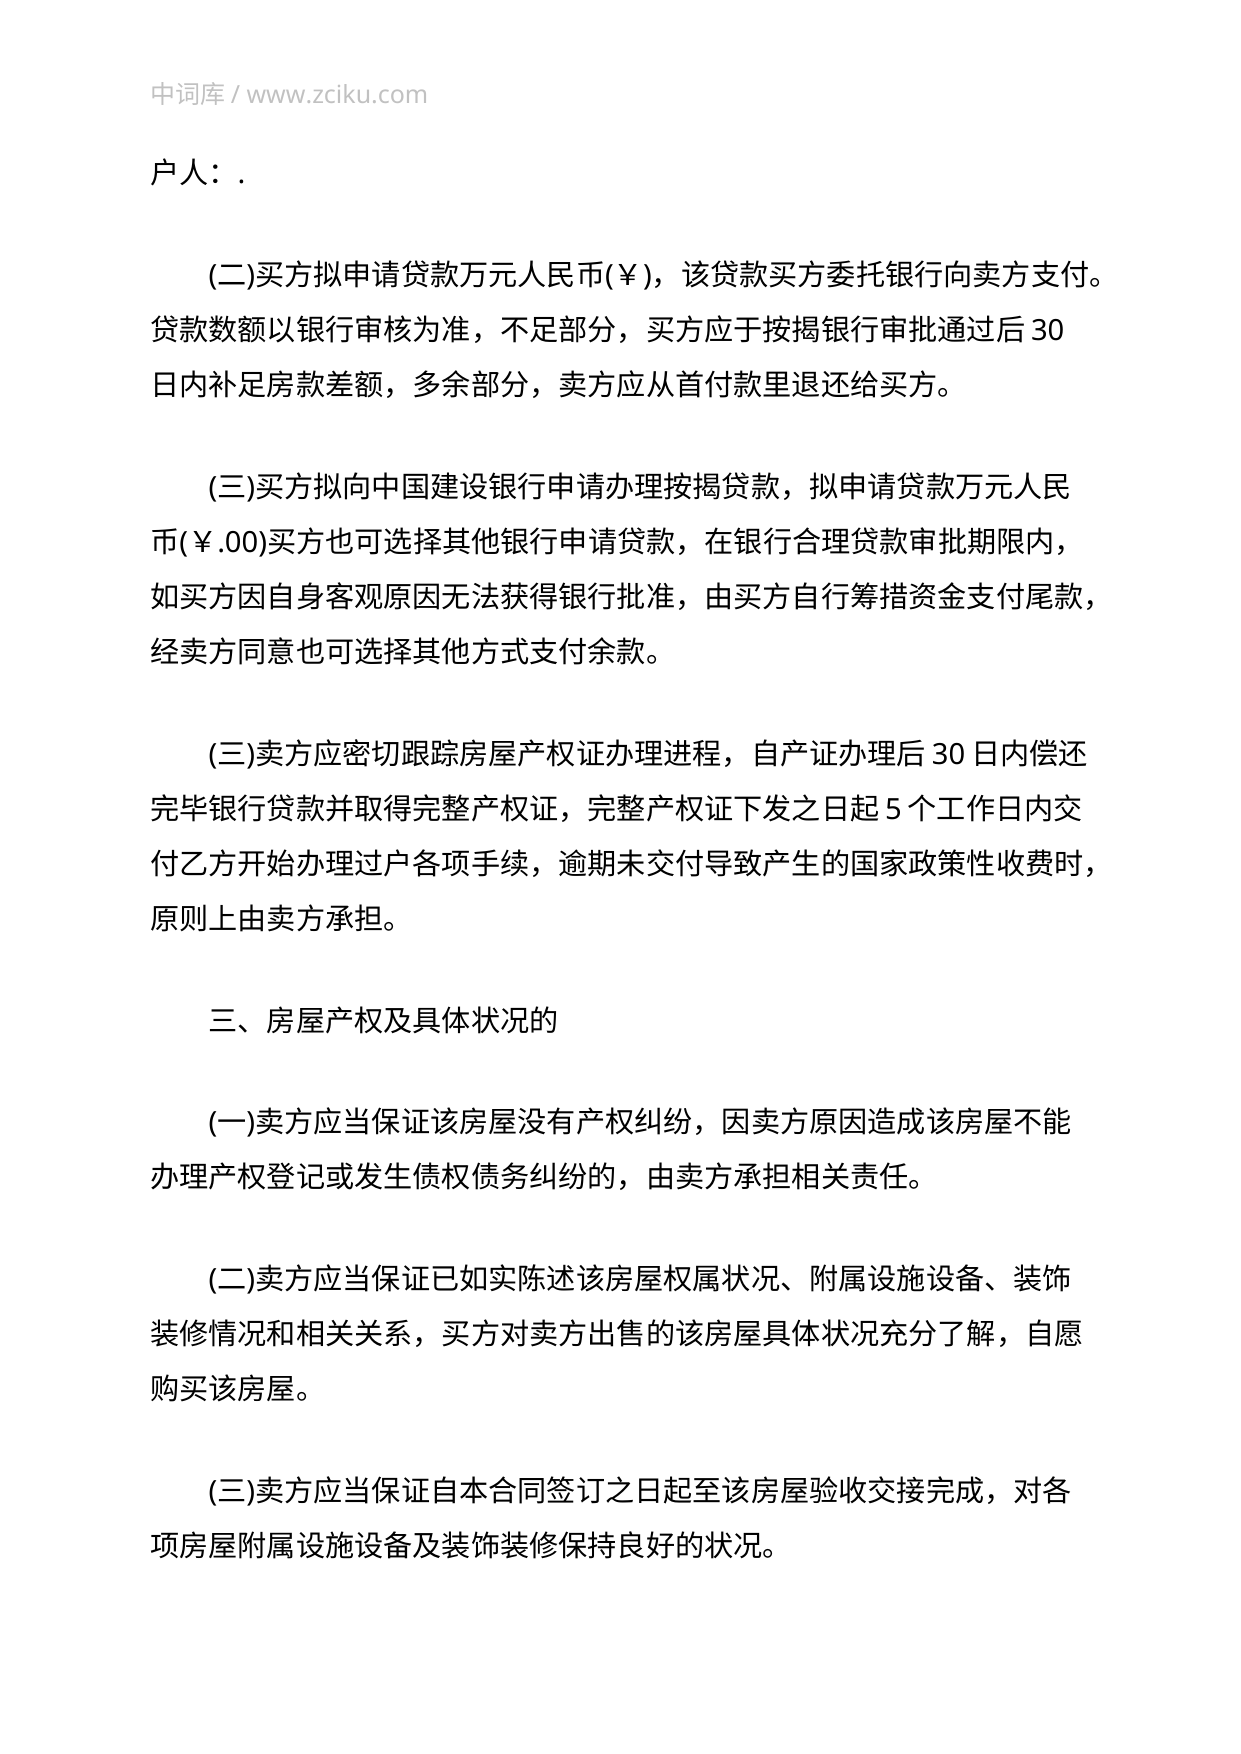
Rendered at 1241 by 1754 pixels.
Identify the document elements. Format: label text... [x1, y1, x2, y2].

text (一)卖方应当保证该房屋没有产权纠纷，因卖方原因造成该房屋不能办理产权登记或发生债权债务纠纷的，由卖方承担相关责任。 [150, 1099, 1090, 1196]
text (三)卖方应密切跟踪房屋产权证办理进程，自产证办理后30日内偿还完毕银行贷款并取得完整产权证，完整产权证下发之日起5个工作日内交付乙方开始办理过户各项手续，逾期未交付导致产生的国家政策性收费时，原则上由卖方承担。 [150, 730, 1090, 938]
text (二)卖方应当保证已如实陈述该房屋权属状况、附属设施设备、装饰装修情况和相关关系，买方对卖方出售的该房屋具体状况充分了解，自愿购买该房屋。 [150, 1256, 1090, 1408]
text (三)卖方应当保证自本合同签订之日起至该房屋验收交接完成，对各项房屋附属设施设备及装饰装修保持良好的状况。 [150, 1467, 1090, 1564]
text (三)买方拟向中国建设银行申请办理按揭贷款，拟申请贷款万元人民币(￥.00)买方也可选择其他银行申请贷款，在银行合理贷款审批期限内，如买方因自身客观原因无法获得银行批准，由买方自行筹措资金支付尾款，经卖方同意也可选择其他方式支付余款。 [150, 464, 1090, 671]
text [150, 150, 1090, 192]
text (二)买方拟申请贷款万元人民币(￥)，该贷款买方委托银行向卖方支付。贷款数额以银行审核为准，不足部分，买方应于按揭银行审批通过后30日内补足房款差额，多余部分，卖方应从首付款里退还给买方。 [150, 252, 1090, 404]
text 三、房屋产权及具体状况的 [150, 997, 1090, 1039]
